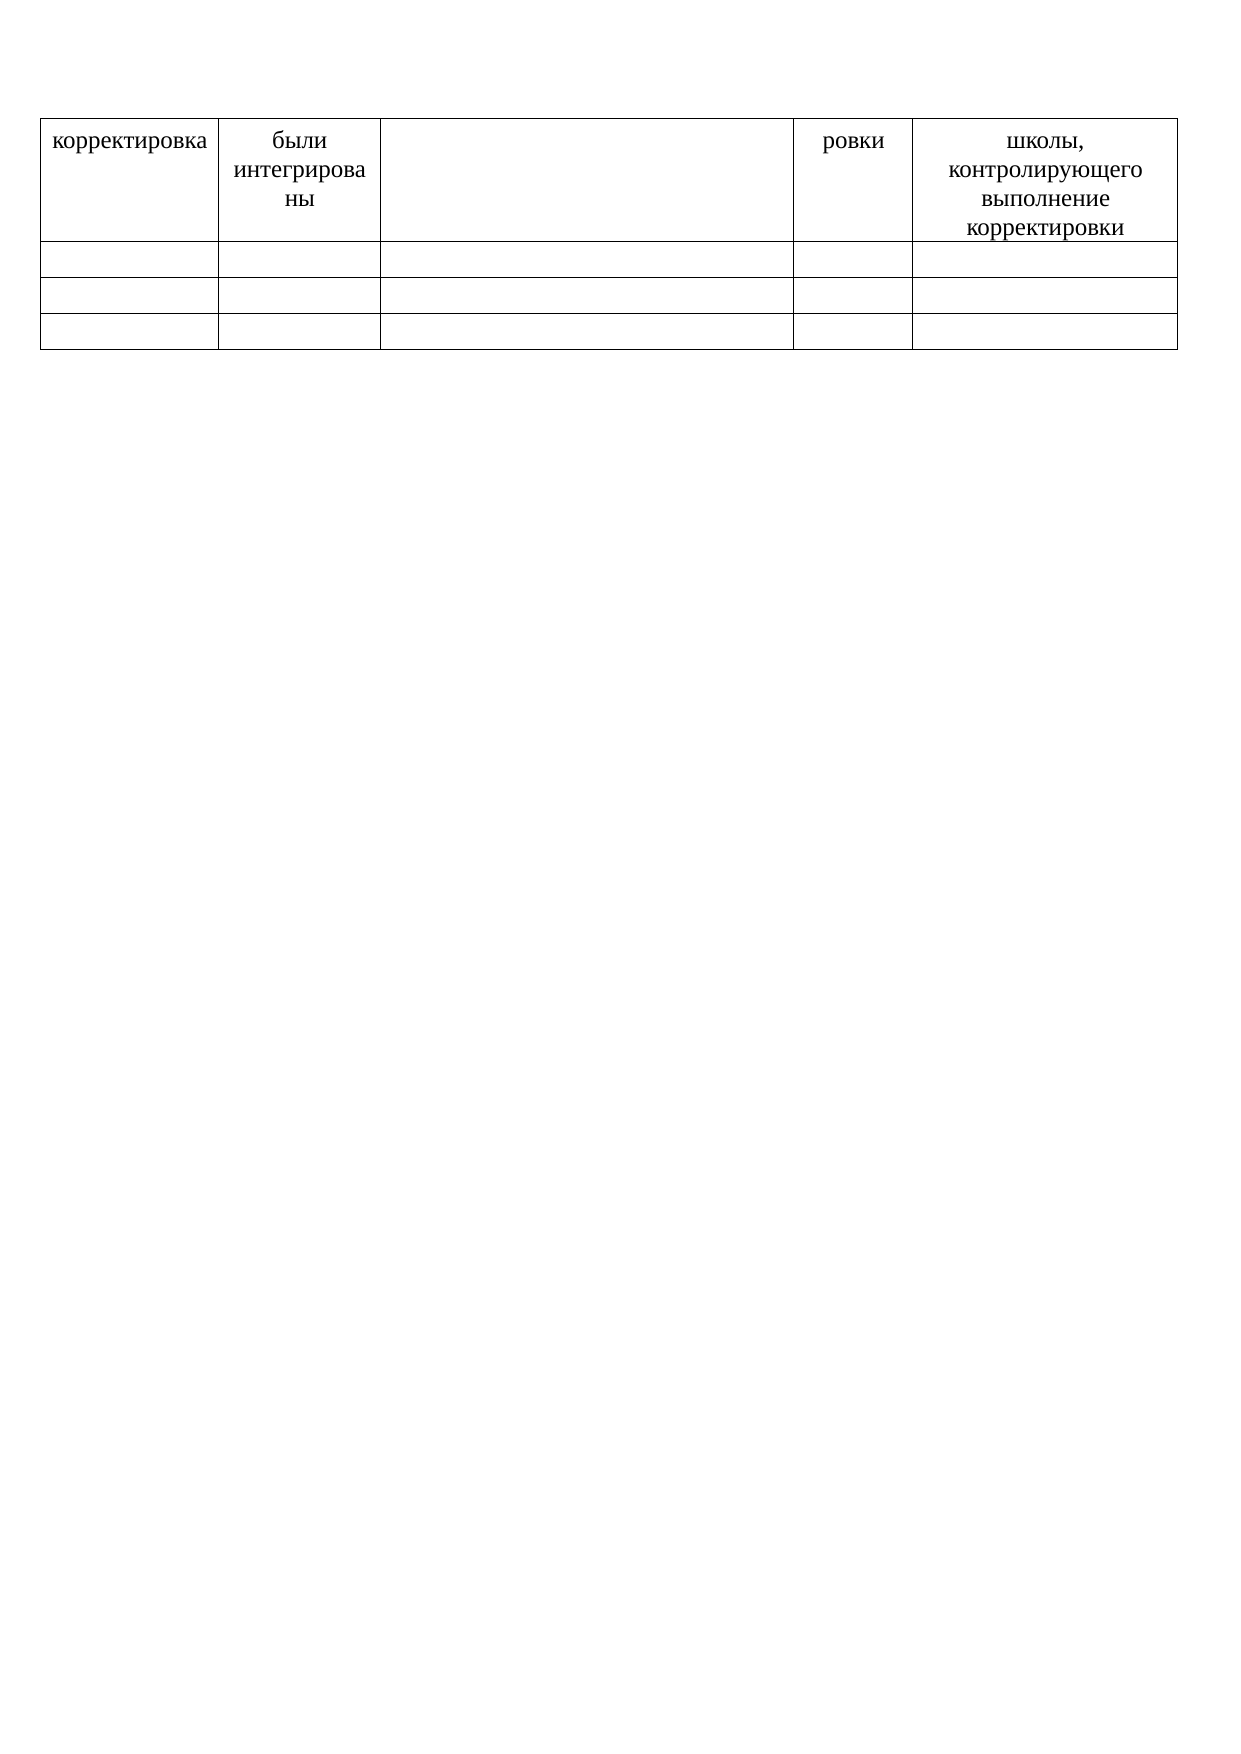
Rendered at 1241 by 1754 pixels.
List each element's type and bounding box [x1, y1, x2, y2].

table_header [794, 119, 912, 241]
table_cell [794, 278, 912, 313]
table_cell [219, 278, 380, 313]
table_cell [219, 314, 380, 349]
table_cell [913, 242, 1177, 277]
table_cell [381, 314, 793, 349]
table_cell [219, 242, 380, 277]
table_header [41, 119, 218, 241]
table_cell [794, 242, 912, 277]
table_cell [41, 278, 218, 313]
table_cell [913, 314, 1177, 349]
table_cell [381, 242, 793, 277]
table_header [219, 119, 380, 241]
table_cell [41, 314, 218, 349]
table_header [913, 119, 1177, 241]
table_cell [913, 278, 1177, 313]
table_cell [381, 278, 793, 313]
table_header [381, 119, 793, 241]
table_cell [794, 314, 912, 349]
table_cell [41, 242, 218, 277]
